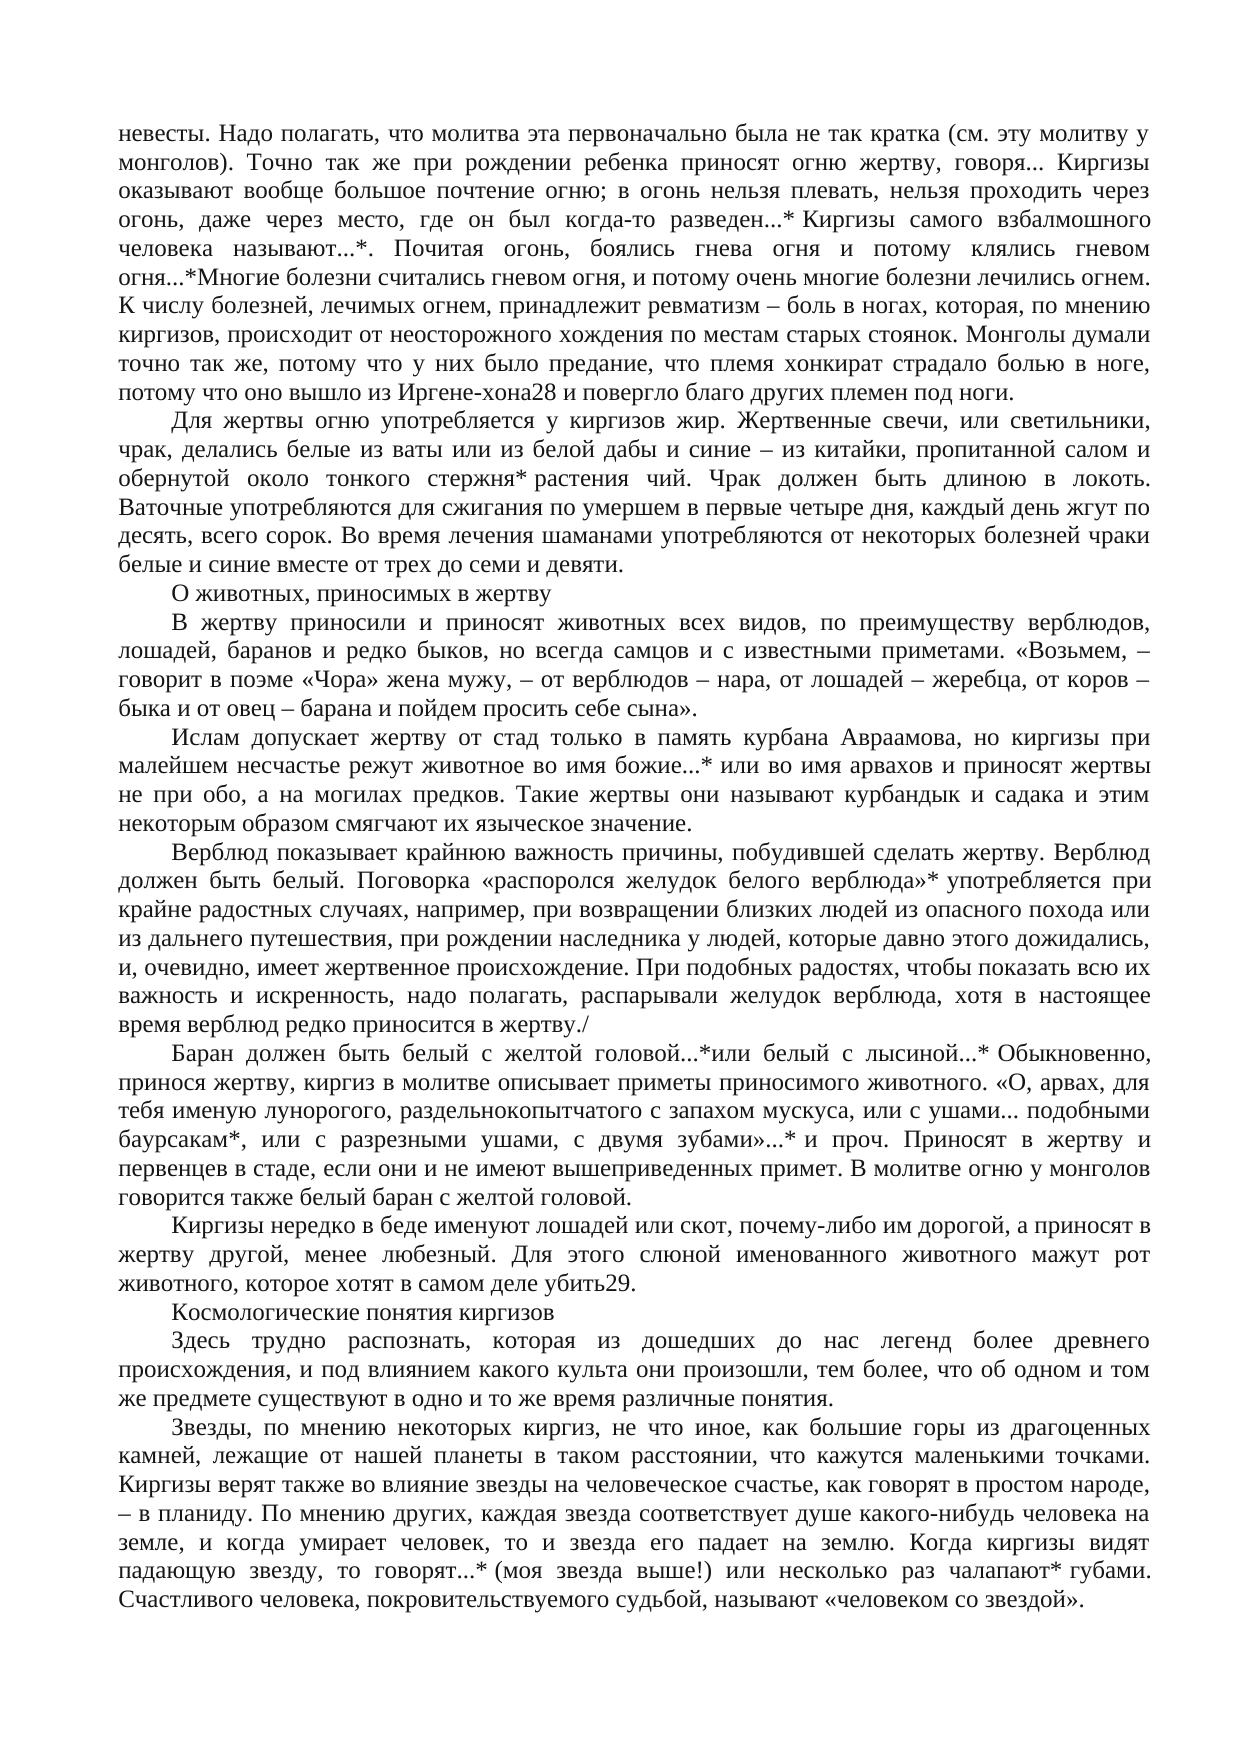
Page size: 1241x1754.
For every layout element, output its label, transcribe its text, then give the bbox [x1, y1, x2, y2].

text В жертву приносили и приносят животных всех видов, по преимуществу верблюдов, лошадей, баранов и редко быков, но всегда самцов и с известными приметами. «Возьмем, – говорит в поэме «Чора» жена мужу, – от верблюдов – нара, от лошадей – жеребца, от коров – быка и от овец – барана и пойдем просить себе сына». [118, 607, 1152, 722]
text О животных, приносимых в жертву [118, 578, 1152, 607]
text Киргизы нередко в беде именуют лошадей или скот, почему-либо им дорогой, а приносят в жертву другой, менее любезный. Для этого слюной именованного животного мажут рот животного, которое хотят в самом деле убить29. [118, 1211, 1152, 1297]
text Космологические понятия киргизов [118, 1297, 1152, 1326]
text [118, 118, 1152, 406]
text Здесь трудно распознать, которая из дошедших до нас легенд более древнего происхождения, и под влиянием какого культа они произошли, тем более, что об одном и том же предмете существуют в одно и то же время различные понятия. [118, 1326, 1152, 1412]
text Звезды, по мнению некоторых киргиз, не что иное, как большие горы из драгоценных камней, лежащие от нашей планеты в таком расстоянии, что кажутся маленькими точками. Киргизы верят также во влияние звезды на человеческое счастье, как говорят в простом народе, – в планиду. По мнению других, каждая звезда соответствует душе какого-нибудь человека на земле, и когда умирает человек, то и звезда его падает на землю. Когда киргизы видят падающую звезду, то говорят...* (моя звезда выше!) или несколько раз чалапают* губами. Счастливого человека, покровительствуемого судьбой, называют «человеком со звездой». [118, 1412, 1152, 1613]
text Баран должен быть белый с желтой головой...*или белый с лысиной...* Обыкновенно, принося жертву, киргиз в молитве описывает приметы приносимого животного. «О, арвах, для тебя именую лунорогого, раздельнокопытчатого с запахом мускуса, или с ушами... подобными баурсакам*, или с разрезными ушами, с двумя зубами»...* и проч. Приносят в жертву и первенцев в стаде, если они и не имеют вышеприведенных примет. В молитве огню у монголов говорится также белый баран с желтой головой. [118, 1038, 1152, 1211]
text Ислам допускает жертву от стад только в память курбана Авраамова, но киргизы при малейшем несчастье режут животное во имя божие...* или во имя арвахов и приносят жертвы не при обо, а на могилах предков. Такие жертвы они называют курбандык и садака и этим некоторым образом смягчают их языческое значение. [118, 722, 1152, 837]
text Для жертвы огню употребляется у киргизов жир. Жертвенные свечи, или светильники, чрак, делались белые из ваты или из белой дабы и синие – из китайки, пропитанной салом и обернутой около тонкого стержня* растения чий. Чрак должен быть длиною в локоть. Ваточные употребляются для сжигания по умершем в первые четыре дня, каждый день жгут по десять, всего сорок. Во время лечения шаманами употребляются от некоторых болезней чраки белые и синие вместе от трех до семи и девяти. [118, 406, 1152, 578]
text Верблюд показывает крайнюю важность причины, побудившей сделать жертву. Верблюд должен быть белый. Поговорка «распоролся желудок белого верблюда»* употребляется при крайне радостных случаях, например, при возвращении близких людей из опасного похода или из дальнего путешествия, при рождении наследника у людей, которые давно этого дожидались, и, очевидно, имеет жертвенное происхождение. При подобных радостях, чтобы показать всю их важность и искренность, надо полагать, распарывали желудок верблюда, хотя в настоящее время верблюд редко приносится в жертву./ [118, 837, 1152, 1038]
